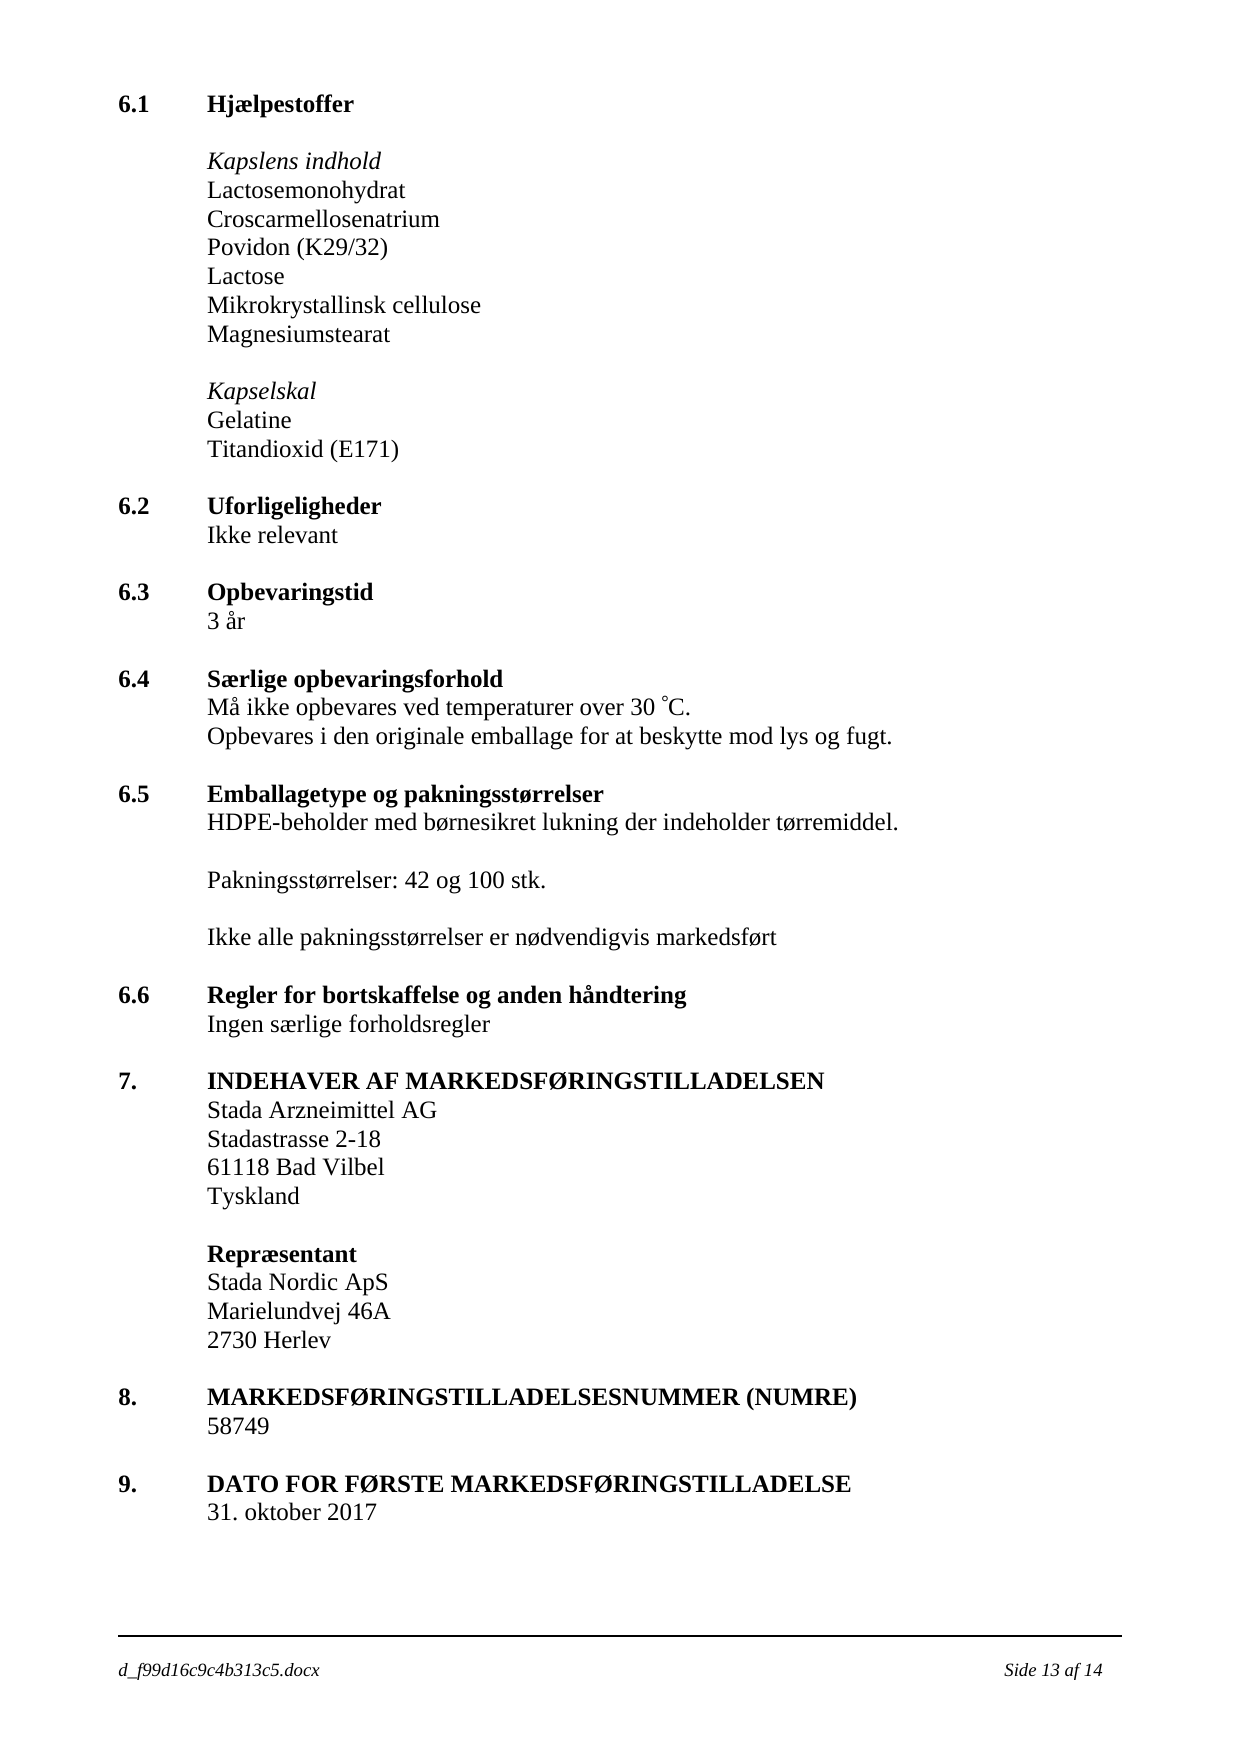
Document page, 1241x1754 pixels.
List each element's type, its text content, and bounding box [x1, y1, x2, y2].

text Ikke relevant [207, 520, 1122, 549]
text 9. DATO FOR FØRSTE MARKEDSFØRINGSTILLADELSE [118, 1469, 1122, 1497]
text 31. oktober 2017 [207, 1497, 1122, 1526]
text Stadastrasse 2-18 [207, 1124, 1122, 1152]
text Lactosemonohydrat [207, 175, 1122, 204]
text 6.1 Hjælpestoffer [118, 89, 1122, 117]
text 6.3 Opbevaringstid [118, 577, 1122, 606]
text Gelatine [207, 405, 1122, 434]
text Povidon (K29/32) [207, 232, 1122, 261]
text Må ikke opbevares ved temperaturer over 30 C. [207, 692, 1122, 721]
text Repræsentant [207, 1239, 1122, 1267]
text Stada Arzneimittel AG [207, 1095, 1122, 1124]
text 6.4 Særlige opbevaringsforhold [118, 664, 1122, 692]
text Ingen særlige forholdsregler [207, 1009, 1122, 1037]
text Ikke alle pakningsstørrelser er nødvendigvis markedsført [207, 922, 1122, 951]
text 8. MARKEDSFØRINGSTILLADELSESNUMMER (NUMRE) [118, 1382, 1122, 1411]
text HDPE-beholder med børnesikret lukning der indeholder tørremiddel. [207, 807, 1122, 836]
text Kapslens indhold [207, 146, 1122, 175]
text Kapselskal [207, 376, 1122, 405]
text Pakningsstørrelser: 42 og 100 stk. [207, 865, 1122, 894]
text 6.2 Uforligeligheder [118, 491, 1122, 520]
text Stada Nordic ApS [207, 1267, 1122, 1296]
text Croscarmellosenatrium [207, 204, 1122, 232]
text 58749 [207, 1411, 1122, 1440]
text Titandioxid (E171) [207, 434, 1122, 462]
text 6.5 Emballagetype og pakningsstørrelser [118, 779, 1122, 807]
text Lactose [207, 261, 1122, 290]
text Magnesiumstearat [207, 319, 1122, 347]
text 61118 Bad Vilbel [207, 1152, 1122, 1181]
text 3 år [118, 606, 1122, 635]
text 7. INDEHAVER AF MARKEDSFØRINGSTILLADELSEN [118, 1066, 1122, 1095]
text Tyskland [207, 1181, 1122, 1210]
text Marielundvej 46A [207, 1296, 1122, 1325]
text Opbevares i den originale emballage for at beskytte mod lys og fugt. [207, 721, 1122, 750]
text 2730 Herlev [207, 1325, 1122, 1354]
text 6.6 Regler for bortskaffelse og anden håndtering [118, 980, 1122, 1009]
text Mikrokrystallinsk cellulose [207, 290, 1122, 319]
